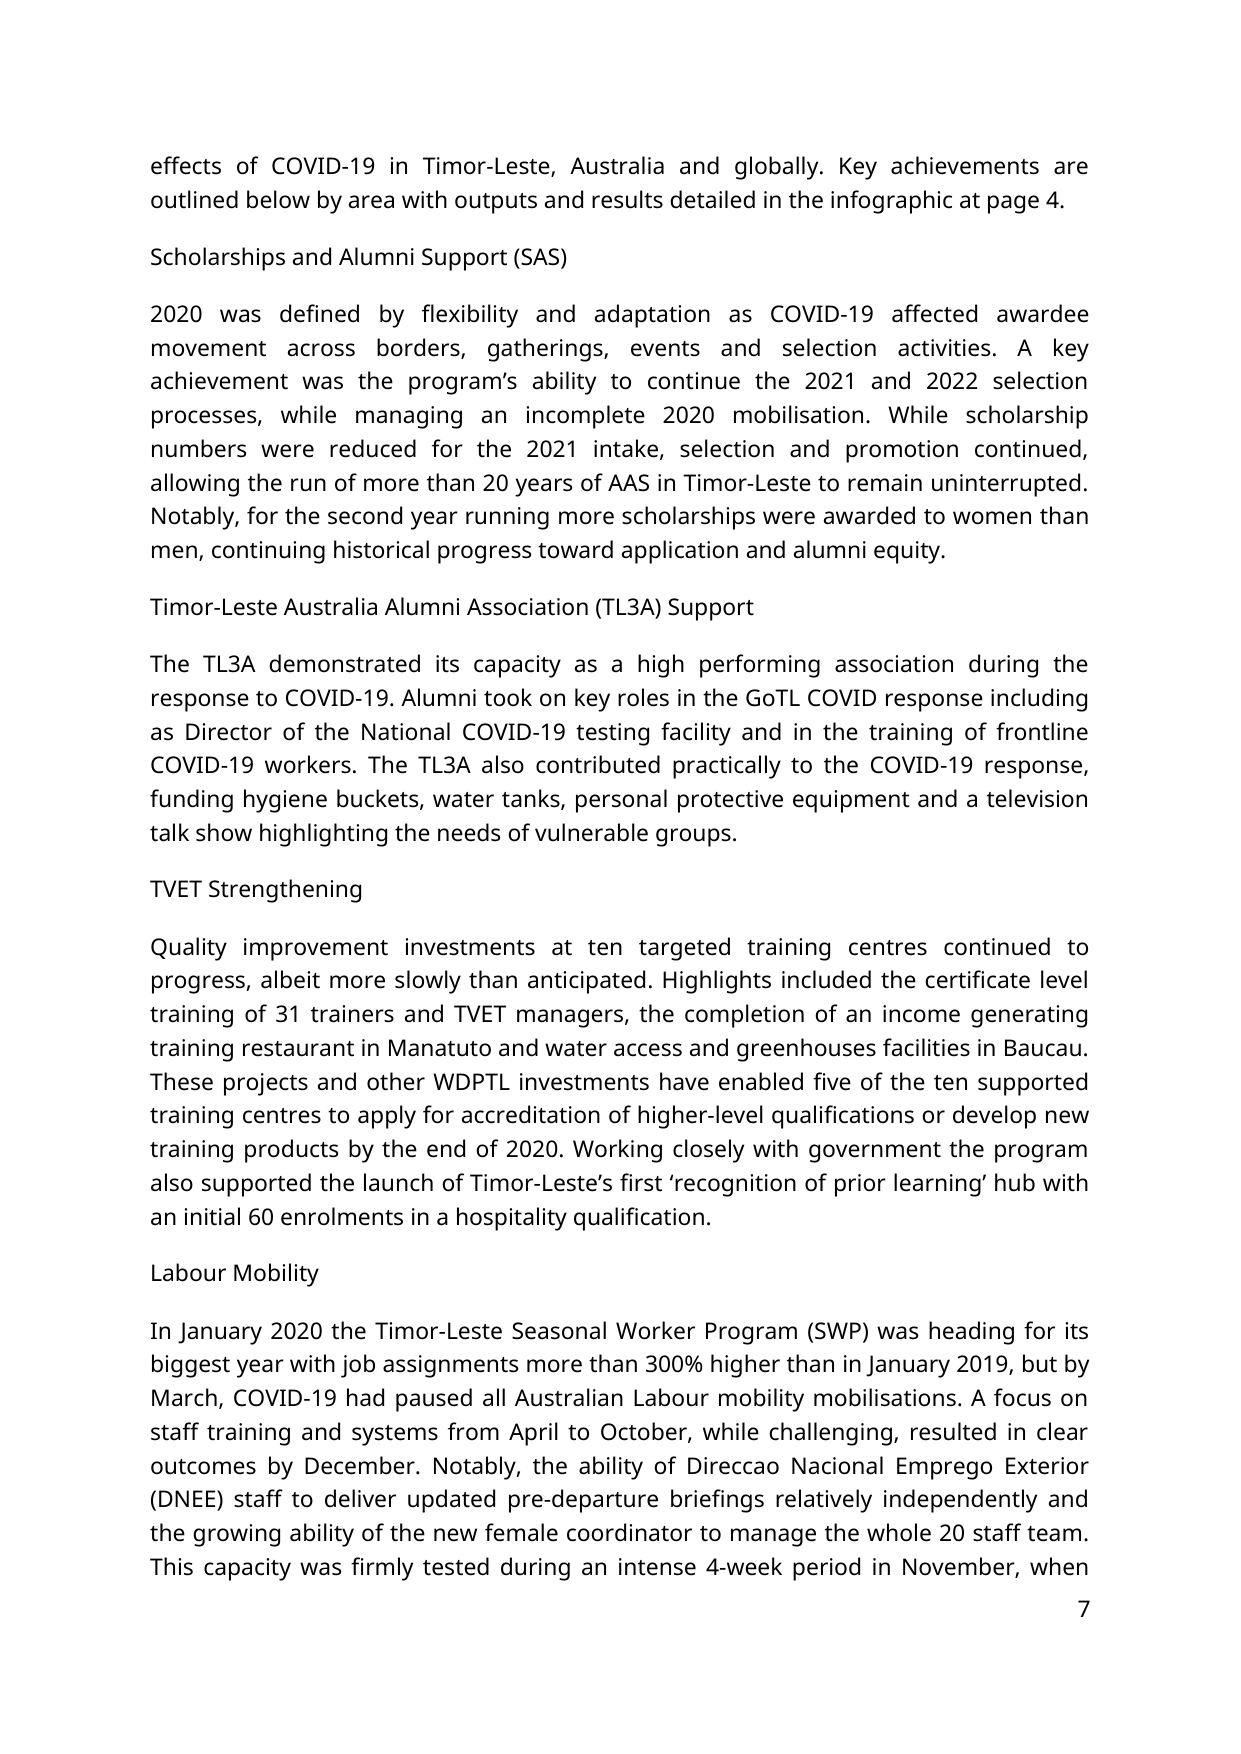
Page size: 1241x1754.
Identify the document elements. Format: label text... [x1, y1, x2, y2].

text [150, 1314, 1090, 1582]
list TVET Strengthening [150, 873, 1090, 904]
text Quality improvement investments at ten targeted training centres continued to progress, albeit more slowly than anticipated. Highlights included the certificate level training of 31 trainers and TVET managers, the completion of an income generating training restaurant in Manatuto and water access and greenhouses facilities in Baucau. These projects and other WDPTL investments have enabled five of the ten supported training centres to apply for accreditation of higher-level qualifications or develop new training products by the end of 2020. Working closely with government the program also supported the launch of Timor-Leste’s first ‘recognition of prior learning’ hub with an initial 60 enrolments in a hospitality qualification. [150, 931, 1090, 1232]
text The TL3A demonstrated its capacity as a high performing association during the response to COVID-19. Alumni took on key roles in the GoTL COVID response including as Director of the National COVID-19 testing facility and in the training of frontline COVID-19 workers. The TL3A also contributed practically to the COVID-19 response, funding hygiene buckets, water tanks, personal protective equipment and a television talk show highlighting the needs of vulnerable groups. [150, 648, 1090, 848]
text 2020 was defined by flexibility and adaptation as COVID-19 affected awardee movement across borders, gatherings, events and selection activities. A key achievement was the program’s ability to continue the 2021 and 2022 selection processes, while managing an incomplete 2020 mobilisation. While scholarship numbers were reduced for the 2021 intake, selection and promotion continued, allowing the run of more than 20 years of AAS in Timor-Leste to remain uninterrupted. Notably, for the second year running more scholarships were awarded to women than men, continuing historical progress toward application and alumni equity. [150, 298, 1090, 565]
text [150, 150, 1090, 215]
list Labour Mobility [150, 1257, 1090, 1288]
list Timor-Leste Australia Alumni Association (TL3A) Support [150, 591, 1090, 622]
list Scholarships and Alumni Support (SAS) [150, 240, 1090, 272]
